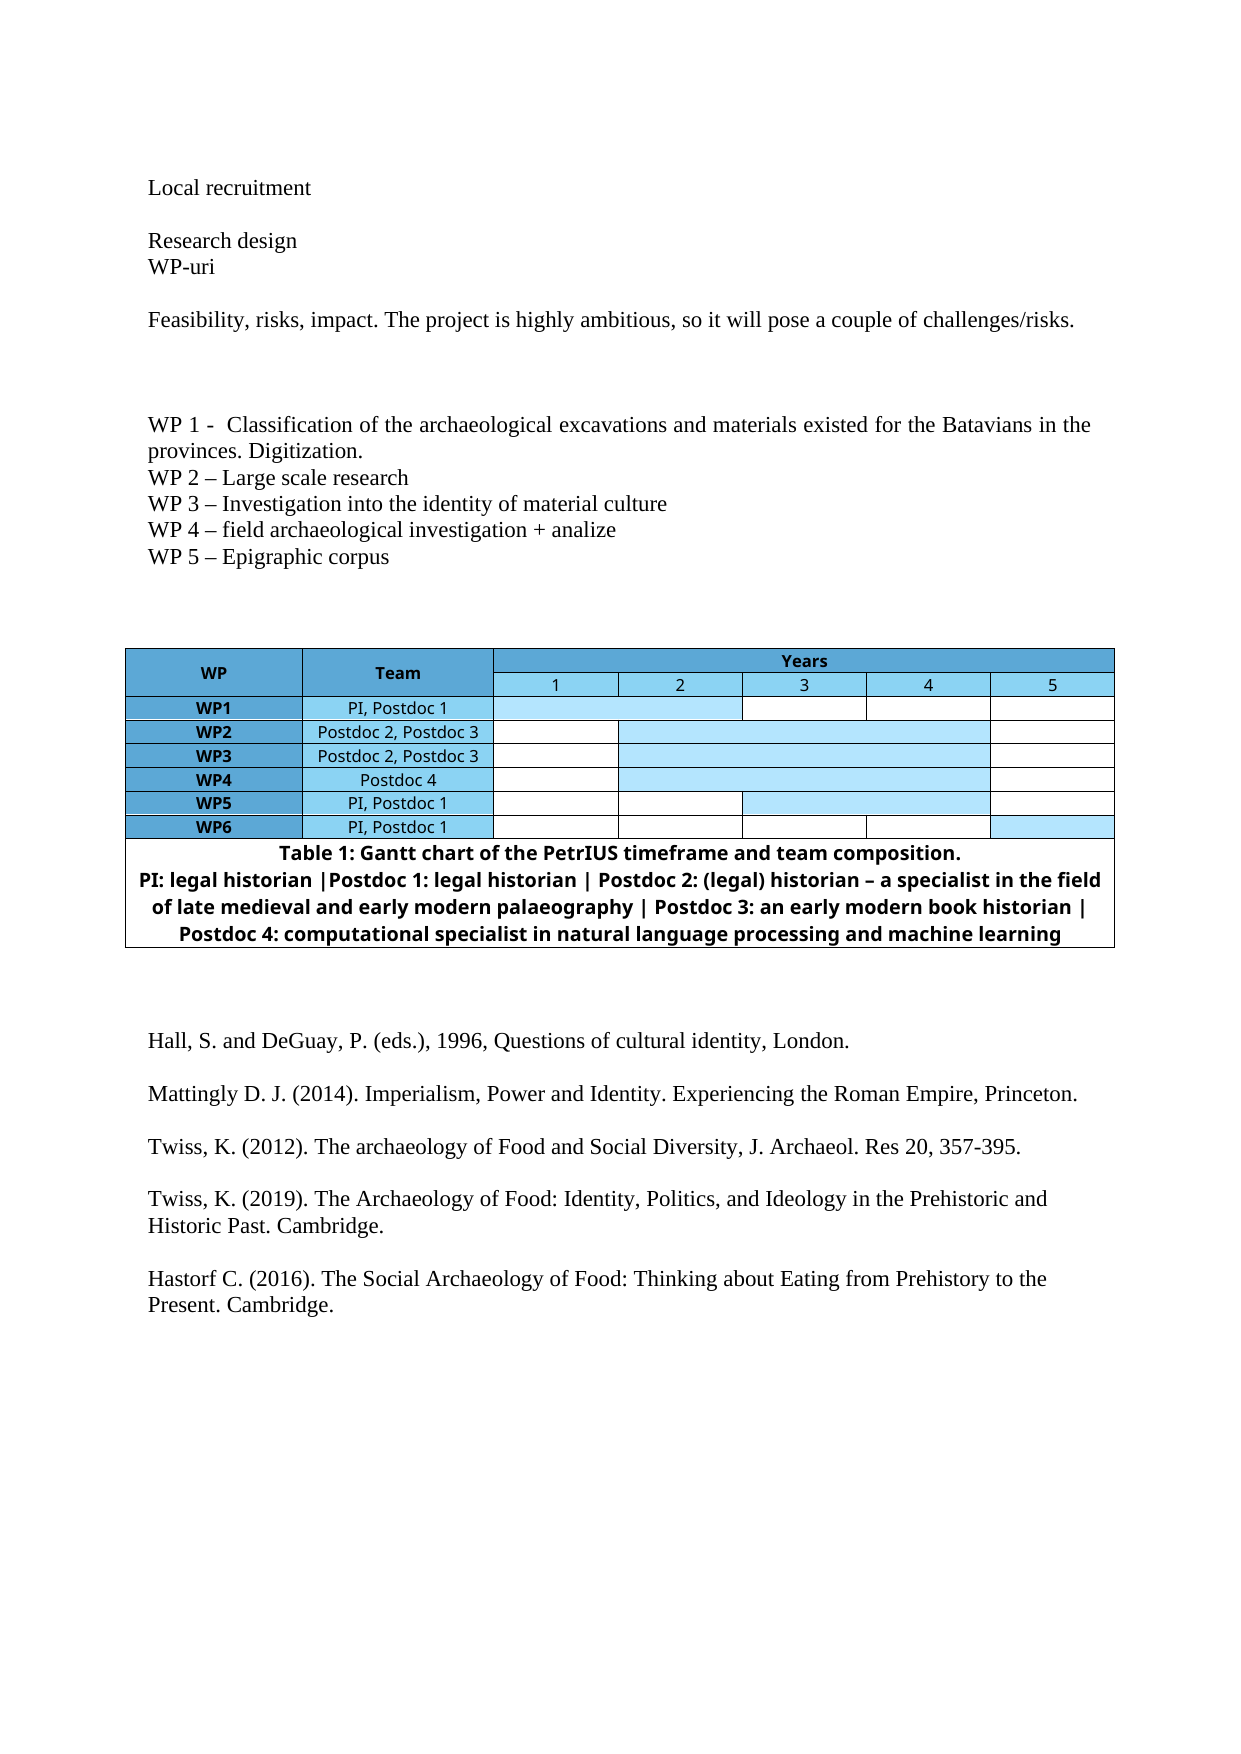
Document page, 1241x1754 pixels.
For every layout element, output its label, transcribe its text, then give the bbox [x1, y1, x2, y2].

text Twiss, K. (2012). The archaeology of Food and Social Diversity, J. Archaeol. Res 20, 357-395. [148, 1133, 1093, 1159]
table_cell [991, 792, 1114, 814]
table_cell WP1 [126, 697, 302, 719]
text Hastorf C. (2016). The Social Archaeology of Food: Thinking about Eating from Prehistory to the Present. Cambridge. [148, 1264, 1093, 1317]
table_cell [619, 721, 742, 743]
table_cell WP4 [126, 768, 302, 791]
table_cell [991, 721, 1114, 743]
table_cell Postdoc 2, Postdoc 3 [303, 744, 493, 767]
table_cell 1 [494, 673, 618, 696]
table_cell [991, 816, 1114, 838]
table_cell [494, 721, 618, 743]
text WP-uri [148, 253, 1093, 279]
table_cell [494, 768, 618, 791]
table_cell Postdoc 2, Postdoc 3 [303, 721, 493, 743]
text WP 1 - Classification of the archaeological excavations and materials existed for the Batavians in the provinces. Digitization. [148, 411, 1093, 464]
table_cell PI, Postdoc 1 [303, 697, 493, 719]
table_cell [619, 792, 742, 814]
table_cell [866, 768, 990, 791]
text WP 5 – Epigraphic corpus [148, 543, 1093, 569]
table_cell [494, 697, 618, 719]
table_cell [743, 792, 866, 814]
table_cell [494, 816, 618, 838]
text Hall, S. and DeGuay, P. (eds.), 1996, Questions of cultural identity, London. [148, 1027, 1093, 1054]
table_cell [991, 768, 1114, 791]
table_cell [743, 697, 866, 719]
table_cell 4 [867, 673, 990, 696]
text Twiss, K. (2019). The Archaeology of Food: Identity, Politics, and Ideology in the Prehistoric and Historic Past. Cambridge. [148, 1186, 1093, 1238]
table_cell 2 [619, 673, 742, 696]
table_cell WP3 [126, 744, 302, 767]
text WP 2 – Large scale research [148, 464, 1093, 490]
table_cell PI, Postdoc 1 [303, 816, 493, 838]
text Research design [148, 227, 1093, 253]
table_cell [867, 816, 990, 838]
table_cell [743, 816, 866, 838]
table_header WP [126, 649, 302, 696]
table_cell [742, 768, 866, 791]
text Feasibility, risks, impact. The project is highly ambitious, so it will pose a couple of challenges/risks. [148, 306, 1093, 332]
table_cell [618, 697, 742, 719]
table_cell [494, 792, 618, 814]
text WP 3 – Investigation into the identity of material culture [148, 490, 1093, 517]
table_cell WP2 [126, 721, 302, 743]
table_cell [866, 744, 990, 767]
table_cell WP6 [126, 816, 302, 838]
table_cell [619, 744, 742, 767]
table_cell [867, 697, 990, 719]
table_header Years [494, 649, 1114, 672]
text Mattingly D. J. (2014). Imperialism, Power and Identity. Experiencing the Roman Empire, Princeton. [148, 1080, 1093, 1106]
text WP 4 – field archaeological investigation + analize [148, 517, 1093, 543]
table_cell [619, 768, 742, 791]
table_cell [494, 744, 618, 767]
table_cell [742, 744, 866, 767]
table_cell 3 [743, 673, 866, 696]
text Local recruitment [148, 174, 1093, 200]
table_cell 5 [991, 673, 1114, 696]
table_cell [866, 721, 990, 743]
table_cell Table 1: Gantt chart of the PetrIUS timeframe and team composition. PI: legal historian |Postdoc 1: legal historian | Postdoc 2: (legal) historian – a specialist in the field of late medieval and early modern palaeography | Postdoc 3: an early modern book historian | Postdoc 4: computational specialist in natural language processing and machine learning [126, 839, 1114, 947]
table_cell [866, 792, 990, 814]
table_cell [991, 697, 1114, 719]
table_header Team [303, 649, 493, 696]
table_cell [991, 744, 1114, 767]
table_cell WP5 [126, 792, 302, 814]
table_cell [742, 721, 866, 743]
table_cell [619, 816, 742, 838]
table_cell PI, Postdoc 1 [303, 792, 493, 814]
table_cell Postdoc 4 [303, 768, 493, 791]
